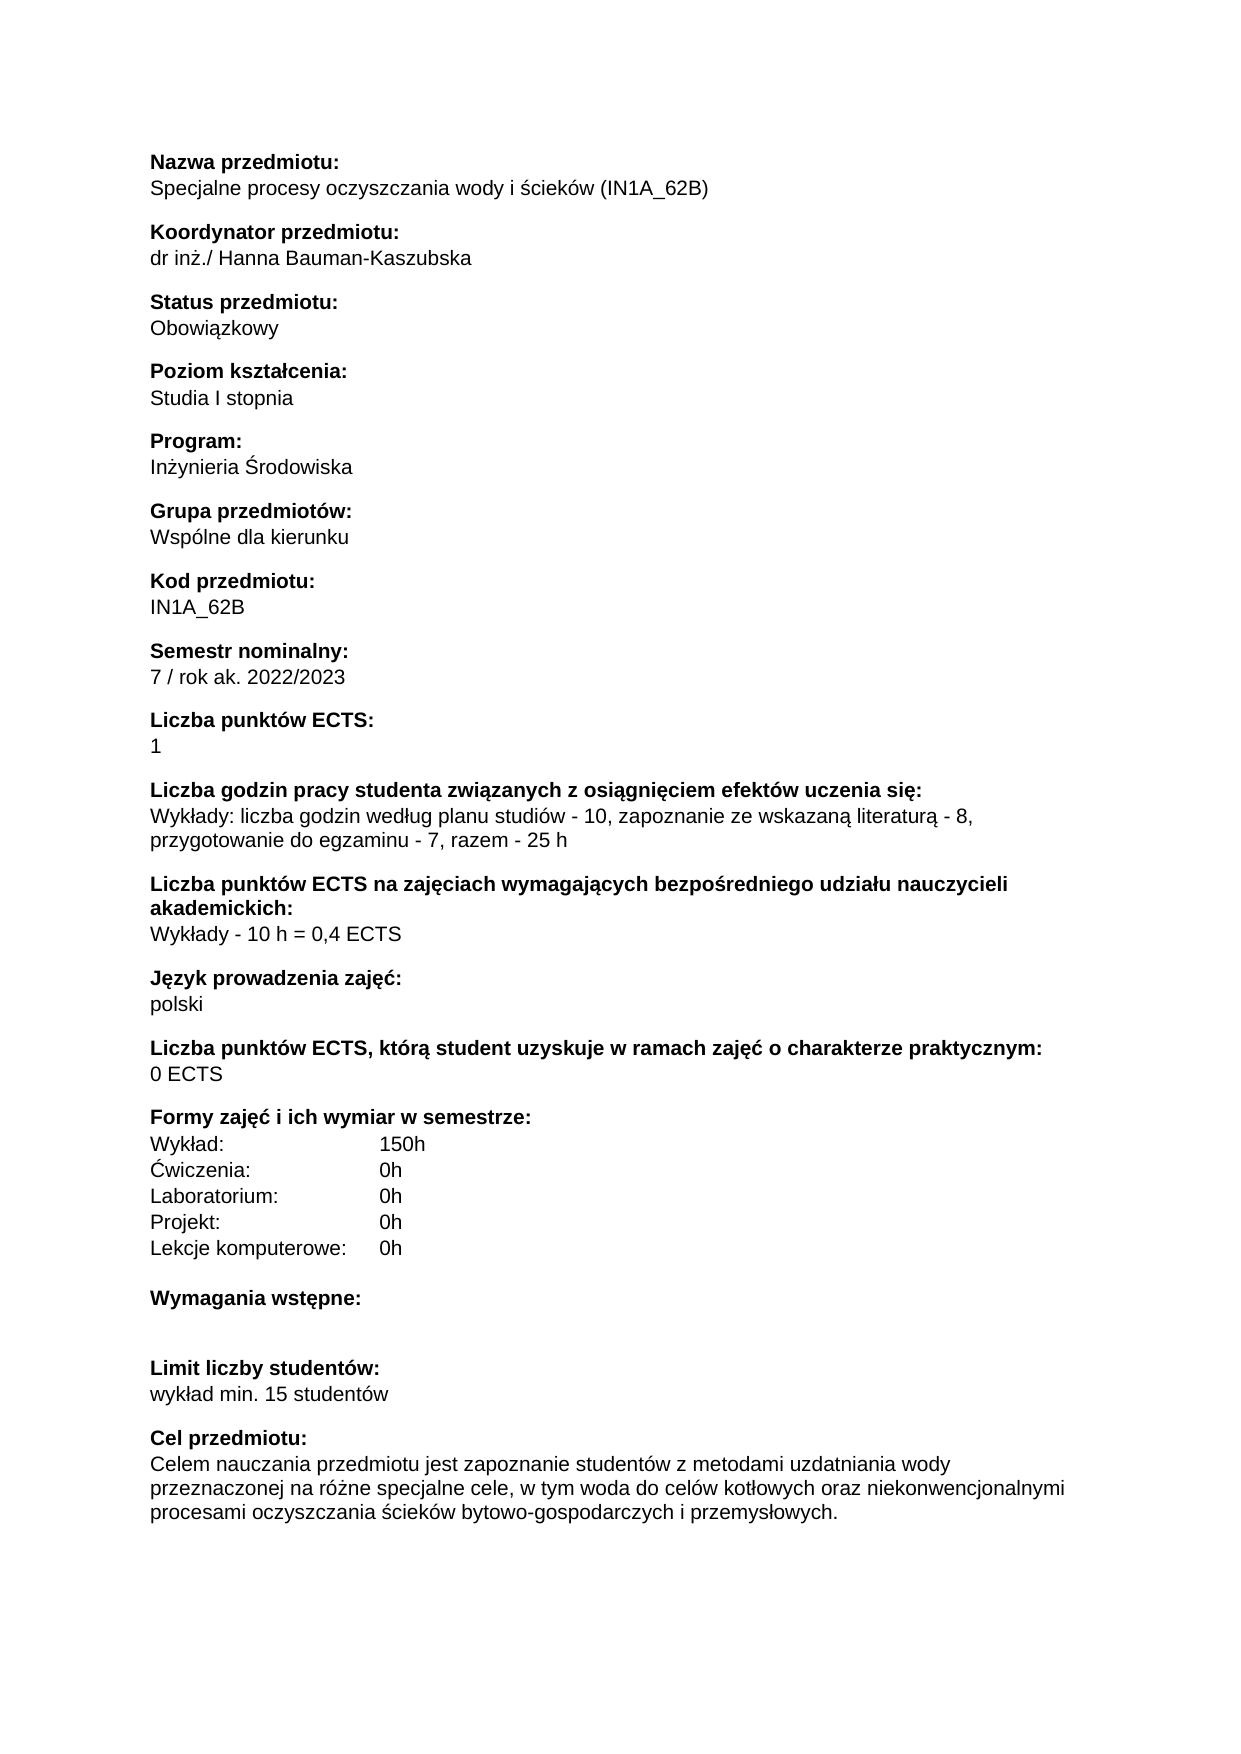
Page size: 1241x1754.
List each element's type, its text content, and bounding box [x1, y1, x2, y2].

text IN1A_62B [150, 595, 1090, 619]
text Liczba punktów ECTS, którą student uzyskuje w ramach zajęć o charakterze praktycznym: [150, 1035, 1090, 1059]
text Status przedmiotu: [150, 289, 1090, 313]
table_cell 0h [369, 1182, 597, 1208]
text Koordynator przedmiotu: [150, 220, 1090, 244]
text Limit liczby studentów: [150, 1356, 1090, 1380]
text Język prowadzenia zajęć: [150, 966, 1090, 989]
text Semestr nominalny: [150, 638, 1090, 662]
table_cell 0h [369, 1208, 597, 1234]
text Formy zajęć i ich wymiar w semestrze: [150, 1105, 1090, 1129]
text Grupa przedmiotów: [150, 499, 1090, 523]
text Liczba godzin pracy studenta związanych z osiągnięciem efektów uczenia się: [150, 778, 1090, 802]
text Wykłady - 10 h = 0,4 ECTS [150, 922, 1090, 946]
table_cell 0h [369, 1234, 597, 1260]
table_cell Projekt: [140, 1210, 367, 1234]
text Inżynieria Środowiska [150, 455, 1090, 479]
table_header 150h [369, 1132, 597, 1156]
table_cell Lekcje komputerowe: [140, 1236, 367, 1260]
text Obowiązkowy [150, 316, 1090, 339]
text 0 ECTS [150, 1061, 1090, 1085]
table_cell 0h [369, 1156, 597, 1182]
text Specjalne procesy oczyszczania wody i ścieków (IN1A_62B) [150, 176, 1090, 200]
text 1 [150, 734, 1090, 758]
text Program: [150, 429, 1090, 453]
text Liczba punktów ECTS: [150, 708, 1090, 732]
table_cell Ćwiczenia: [140, 1158, 367, 1182]
table_cell Laboratorium: [140, 1184, 367, 1208]
text 7 / rok ak. 2022/2023 [150, 664, 1090, 688]
text Wspólne dla kierunku [150, 525, 1090, 549]
text Celem nauczania przedmiotu jest zapoznanie studentów z metodami uzdatniania wody przeznaczonej na różne specjalne cele, w tym woda do celów kotłowych oraz niekonwencjonalnymi procesami oczyszczania ścieków bytowo-gospodarczych i przemysłowych. [150, 1452, 1090, 1523]
text wykład min. 15 studentów [150, 1382, 1090, 1406]
text dr inż./ Hanna Bauman-Kaszubska [150, 246, 1090, 270]
text Poziom kształcenia: [150, 359, 1090, 383]
text Studia I stopnia [150, 385, 1090, 409]
text Liczba punktów ECTS na zajęciach wymagających bezpośredniego udziału nauczycieli akademickich: [150, 872, 1090, 920]
text Kod przedmiotu: [150, 569, 1090, 593]
text Wykłady: liczba godzin według planu studiów - 10, zapoznanie ze wskazaną literaturą - 8, przygotowanie do egzaminu - 7, razem - 25 h [150, 804, 1090, 852]
text Cel przedmiotu: [150, 1426, 1090, 1449]
table_header Wykład: [140, 1132, 367, 1156]
text Nazwa przedmiotu: [150, 150, 1090, 174]
text polski [150, 992, 1090, 1016]
text Wymagania wstępne: [150, 1286, 1090, 1310]
